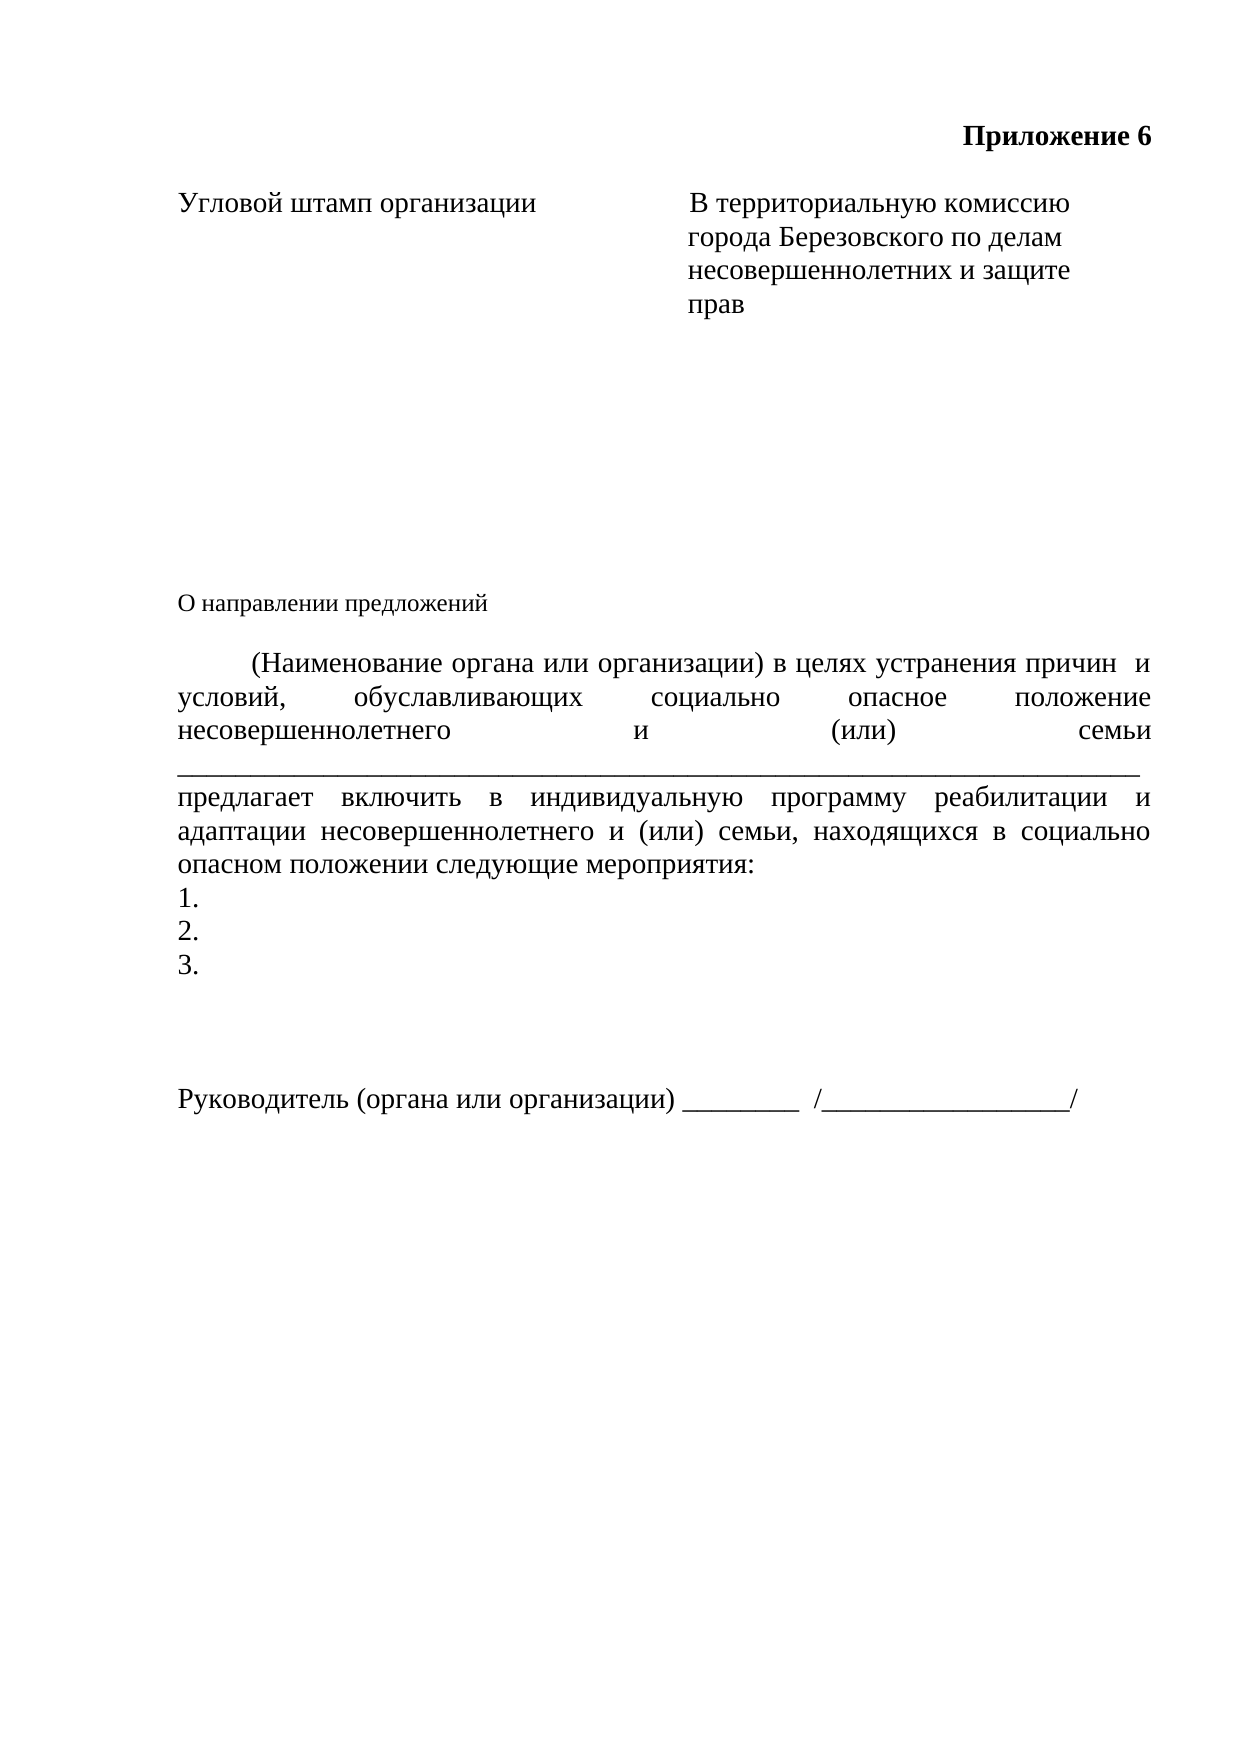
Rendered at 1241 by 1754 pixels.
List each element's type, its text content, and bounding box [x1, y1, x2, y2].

text Руководитель (органа или организации) ________ /_________________/ [177, 1081, 1152, 1115]
text несовершеннолетних и защите [177, 252, 1152, 286]
text 2. [177, 913, 1152, 947]
text 1. [177, 880, 1152, 913]
text О направлении предложений [177, 588, 1152, 616]
text города Березовского по делам [177, 219, 1152, 252]
text Угловой штамп организации В территориальную комиссию [177, 185, 1152, 219]
text Приложение 6 [177, 118, 1152, 152]
text (Наименование органа или организации) в целях устранения причин и условий, обуславливающих социально опасное положение несовершеннолетнего и (или) семьи __________________________________________________________________ [177, 645, 1152, 779]
text прав [177, 286, 1152, 319]
text предлагает включить в индивидуальную программу реабилитации и адаптации несовершеннолетнего и (или) семьи, находящихся в социально опасном положении следующие мероприятия: [177, 779, 1152, 880]
text 3. [177, 947, 1152, 981]
